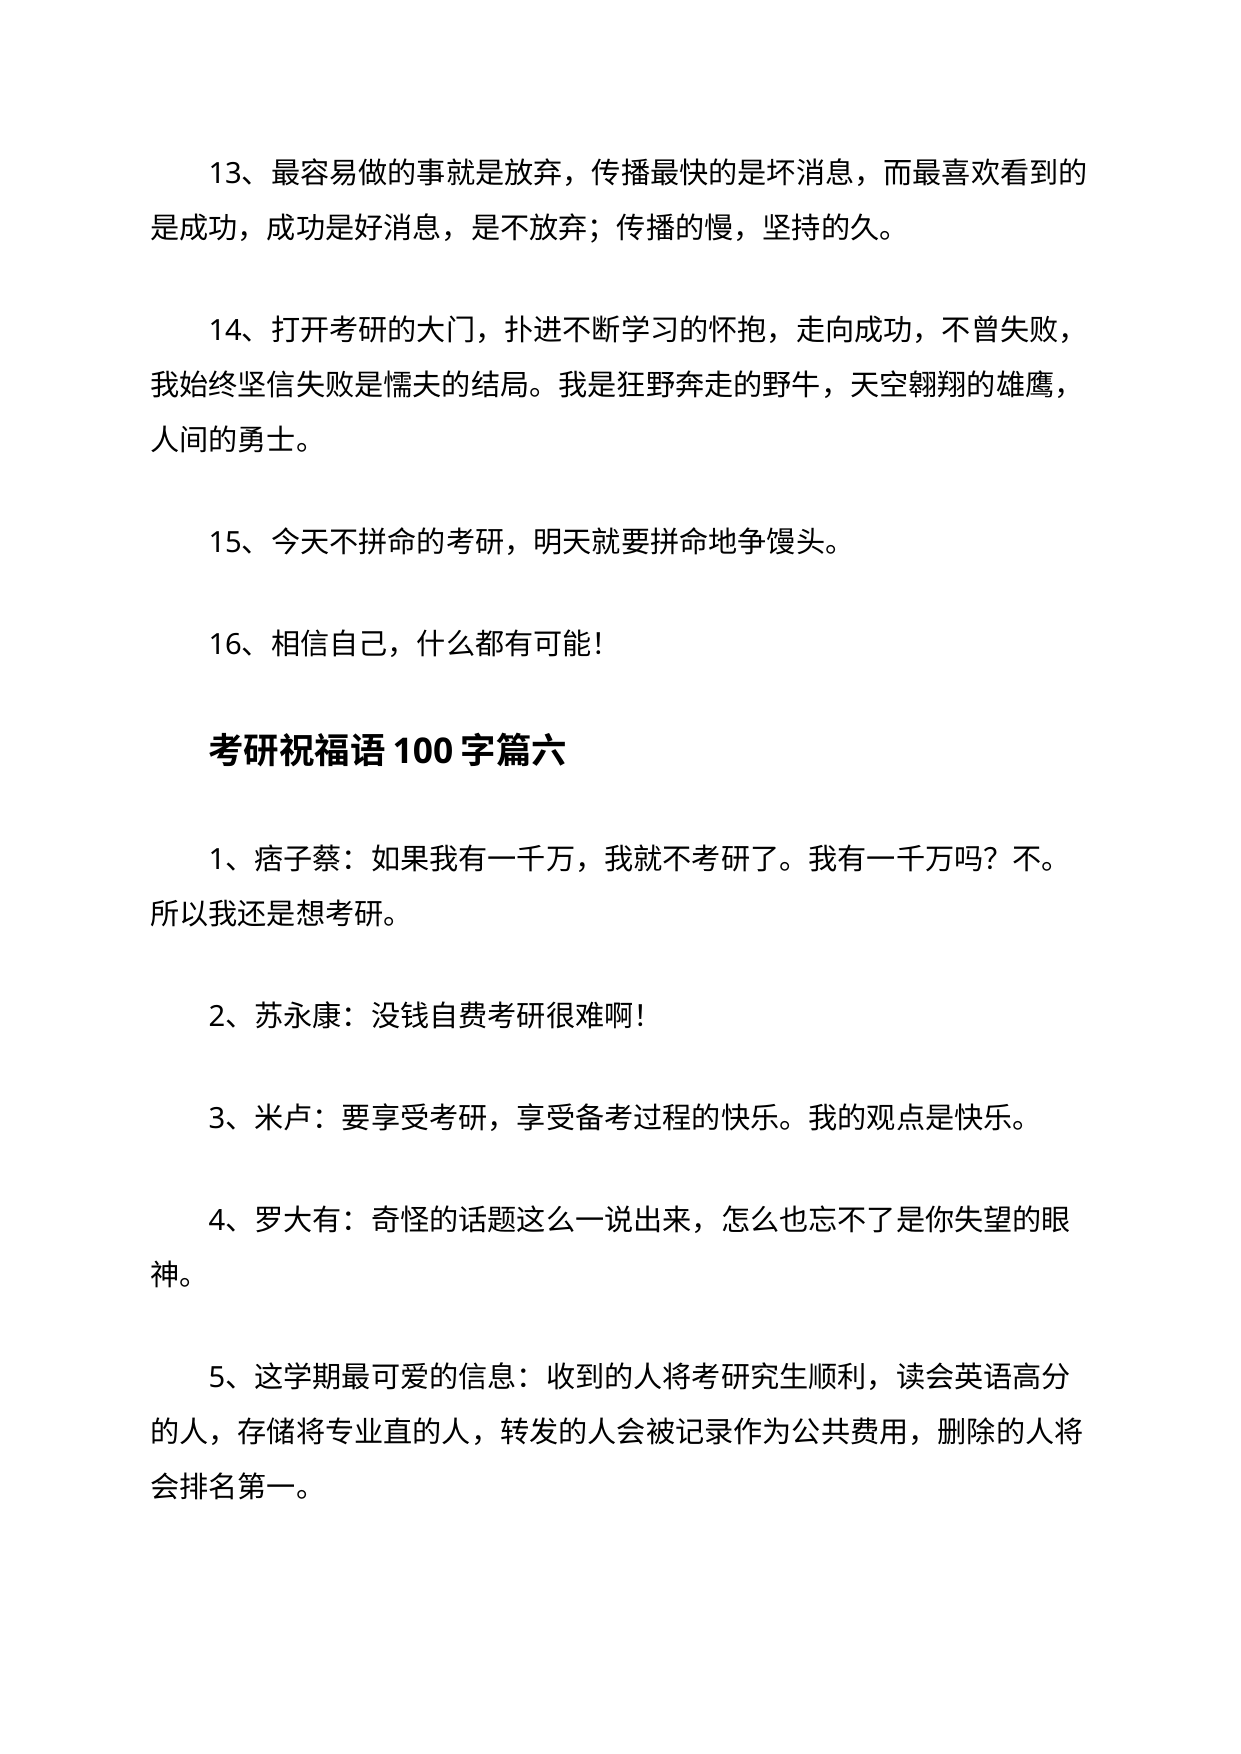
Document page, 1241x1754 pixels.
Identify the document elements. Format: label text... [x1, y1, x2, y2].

text 考研祝福语100字篇六 [150, 722, 1090, 774]
text 5、这学期最可爱的信息：收到的人将考研究生顺利，读会英语高分的人，存储将专业直的人，转发的人会被记录作为公共费用，删除的人将会排名第一。 [150, 1353, 1090, 1506]
text 15、今天不拼命的考研，明天就要拼命地争馒头。 [150, 518, 1090, 561]
text 1、痞子蔡：如果我有一千万，我就不考研了。我有一千万吗？不。所以我还是想考研。 [150, 836, 1090, 933]
text 14、打开考研的大门，扑进不断学习的怀抱，走向成功，不曾失败，我始终坚信失败是懦夫的结局。我是狂野奔走的野牛，天空翱翔的雄鹰，人间的勇士。 [150, 307, 1090, 459]
text 2、苏永康：没钱自费考研很难啊！ [150, 993, 1090, 1035]
text 4、罗大有：奇怪的话题这么一说出来，怎么也忘不了是你失望的眼神。 [150, 1197, 1090, 1294]
text 3、米卢：要享受考研，享受备考过程的快乐。我的观点是快乐。 [150, 1095, 1090, 1137]
text 13、最容易做的事就是放弃，传播最快的是坏消息，而最喜欢看到的是成功，成功是好消息，是不放弃；传播的慢，坚持的久。 [150, 150, 1090, 247]
text 16、相信自己，什么都有可能！ [150, 620, 1090, 663]
